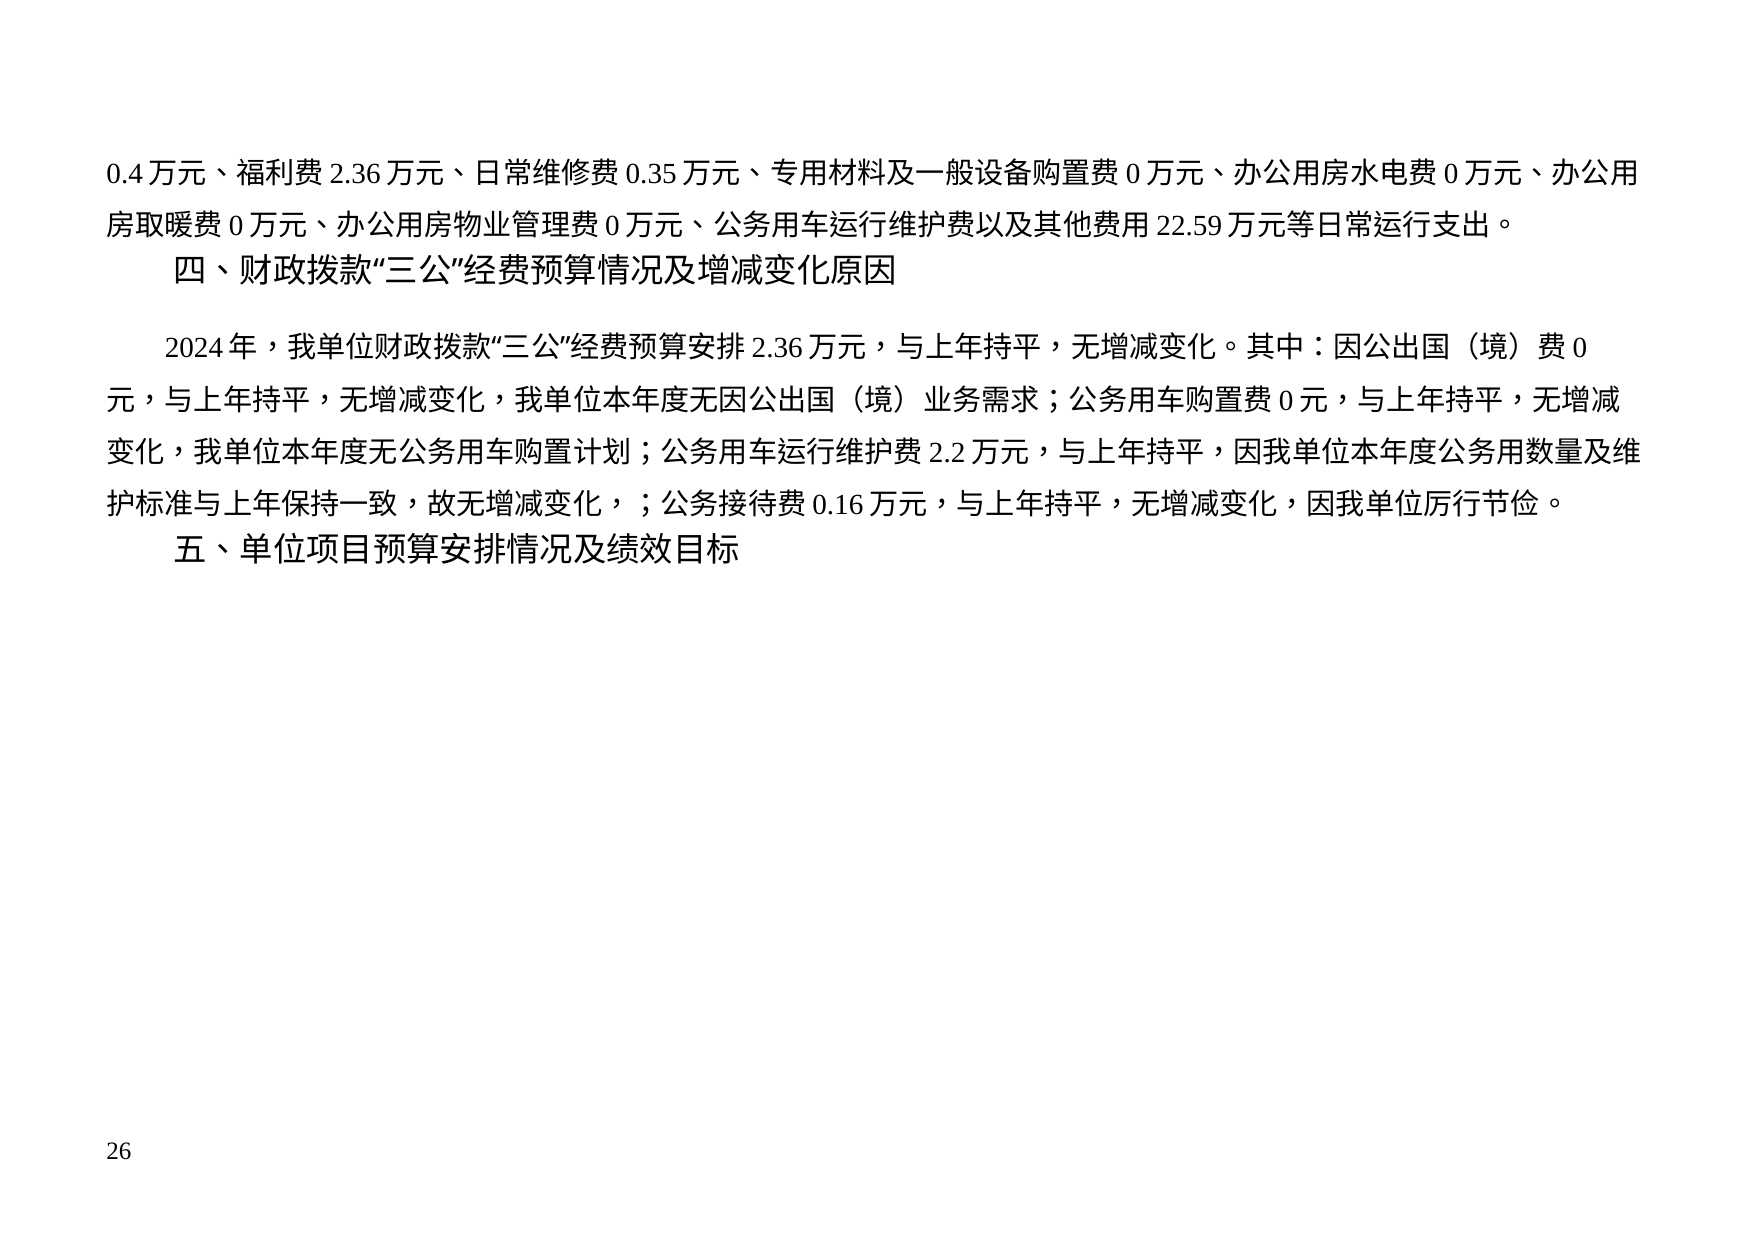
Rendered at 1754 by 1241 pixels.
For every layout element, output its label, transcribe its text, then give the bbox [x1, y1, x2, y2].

text 四、财政拨款“三公”经费预算情况及增减变化原因 [106, 247, 1648, 292]
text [106, 142, 1648, 246]
text 2024年，我单位财政拨款“三公”经费预算安排2.36万元，与上年持平，无增减变化。其中：因公出国（境）费0元，与上年持平，无增减变化，我单位本年度无因公出国（境）业务需求；公务用车购置费0元，与上年持平，无增减变化，我单位本年度无公务用车购置计划；公务用车运行维护费2.2万元，与上年持平，因我单位本年度公务用数量及维护标准与上年保持一致，故无增减变化，；公务接待费0.16万元，与上年持平，无增减变化，因我单位厉行节俭。 [106, 316, 1648, 524]
text 五、单位项目预算安排情况及绩效目标 [106, 526, 1648, 571]
